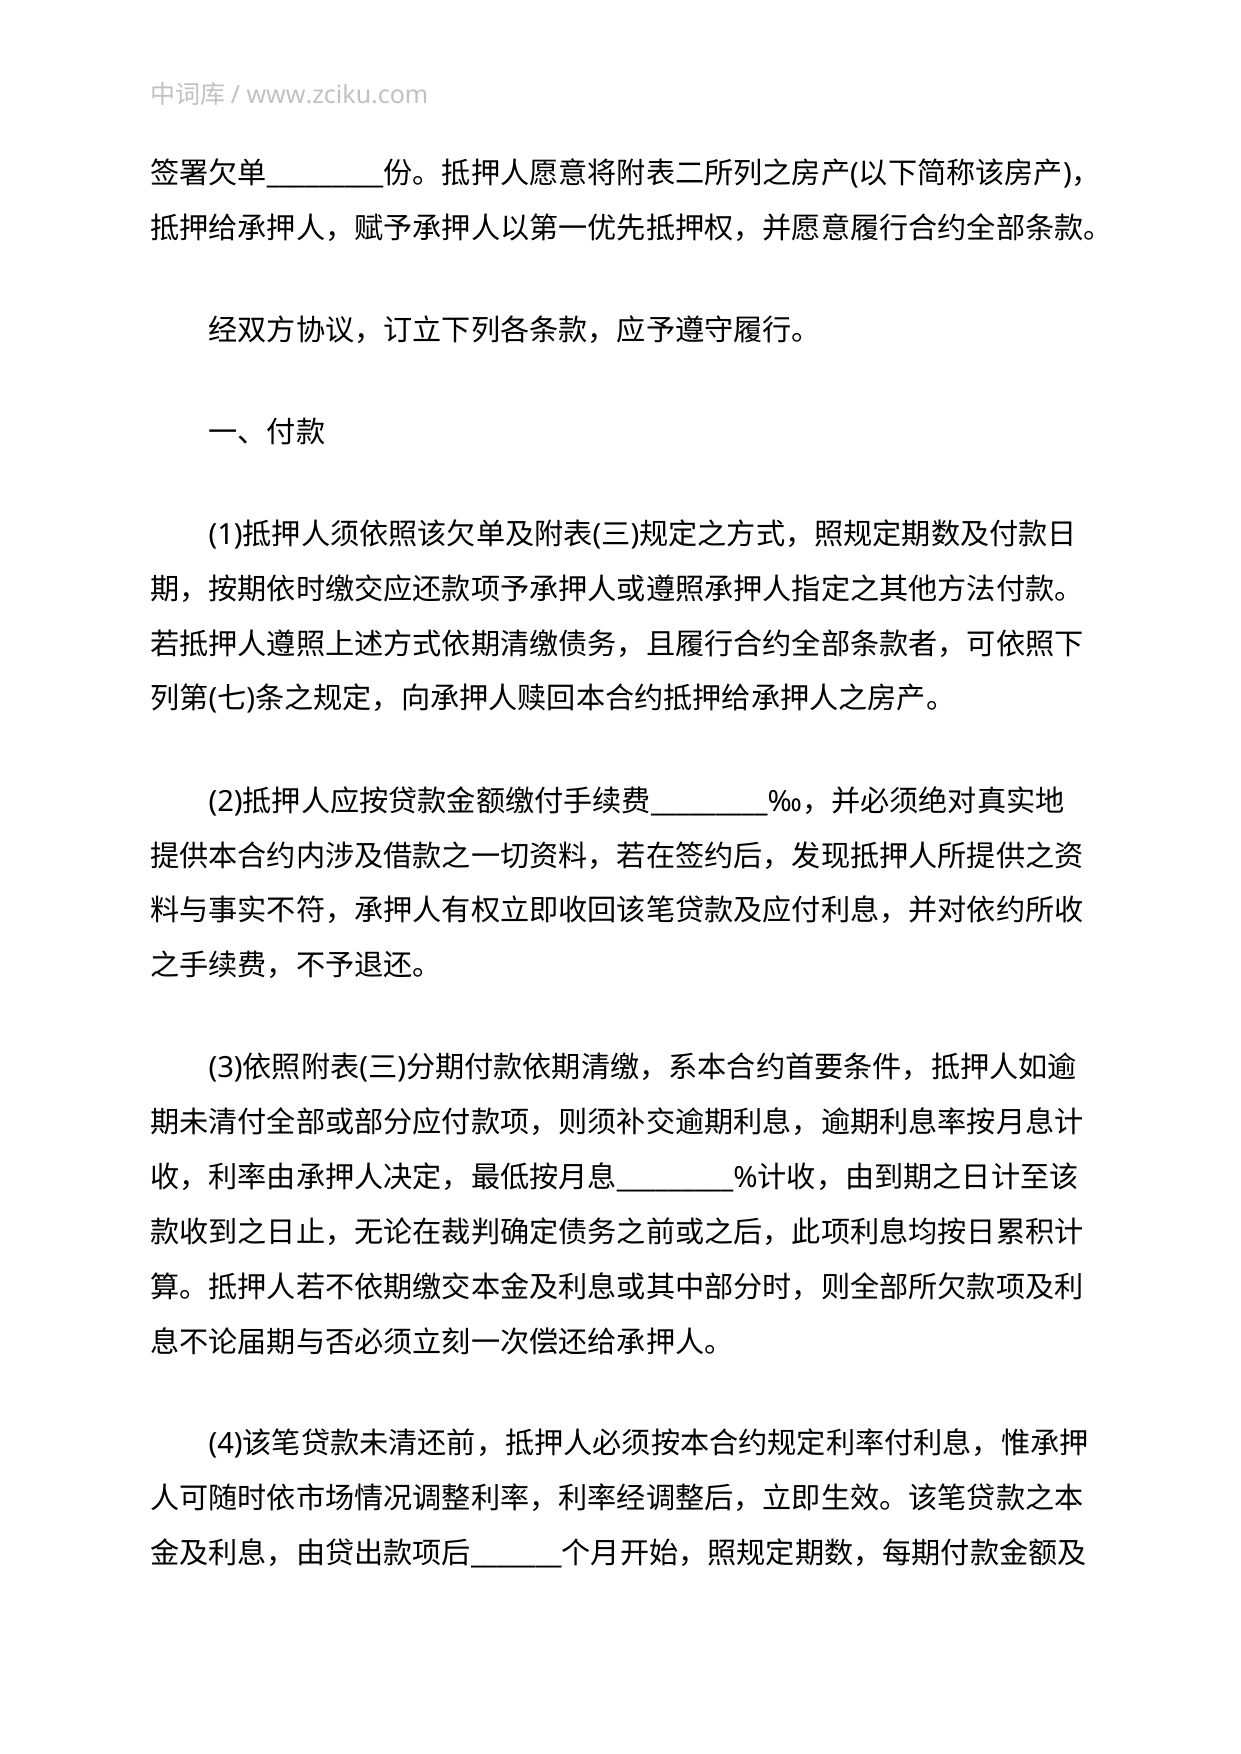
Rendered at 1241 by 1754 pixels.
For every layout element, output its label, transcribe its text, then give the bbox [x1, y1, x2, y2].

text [150, 1420, 1090, 1572]
text 经双方协议，订立下列各条款，应予遵守履行。 [150, 307, 1090, 349]
text (3)依照附表(三)分期付款依期清缴，系本合约首要条件，抵押人如逾期未清付全部或部分应付款项，则须补交逾期利息，逾期利息率按月息计收，利率由承押人决定，最低按月息_________%计收，由到期之日计至该款收到之日止，无论在裁判确定债务之前或之后，此项利息均按日累积计算。抵押人若不依期缴交本金及利息或其中部分时，则全部所欠款项及利息不论届期与否必须立刻一次偿还给承押人。 [150, 1044, 1090, 1361]
text (2)抵押人应按贷款金额缴付手续费_________‰，并必须绝对真实地提供本合约内涉及借款之一切资料，若在签约后，发现抵押人所提供之资料与事实不符，承押人有权立即收回该笔贷款及应付利息，并对依约所收之手续费，不予退还。 [150, 777, 1090, 984]
text 一、付款 [150, 408, 1090, 451]
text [150, 150, 1090, 247]
text (1)抵押人须依照该欠单及附表(三)规定之方式，照规定期数及付款日期，按期依时缴交应还款项予承押人或遵照承押人指定之其他方法付款。若抵押人遵照上述方式依期清缴债务，且履行合约全部条款者，可依照下列第(七)条之规定，向承押人赎回本合约抵押给承押人之房产。 [150, 510, 1090, 717]
